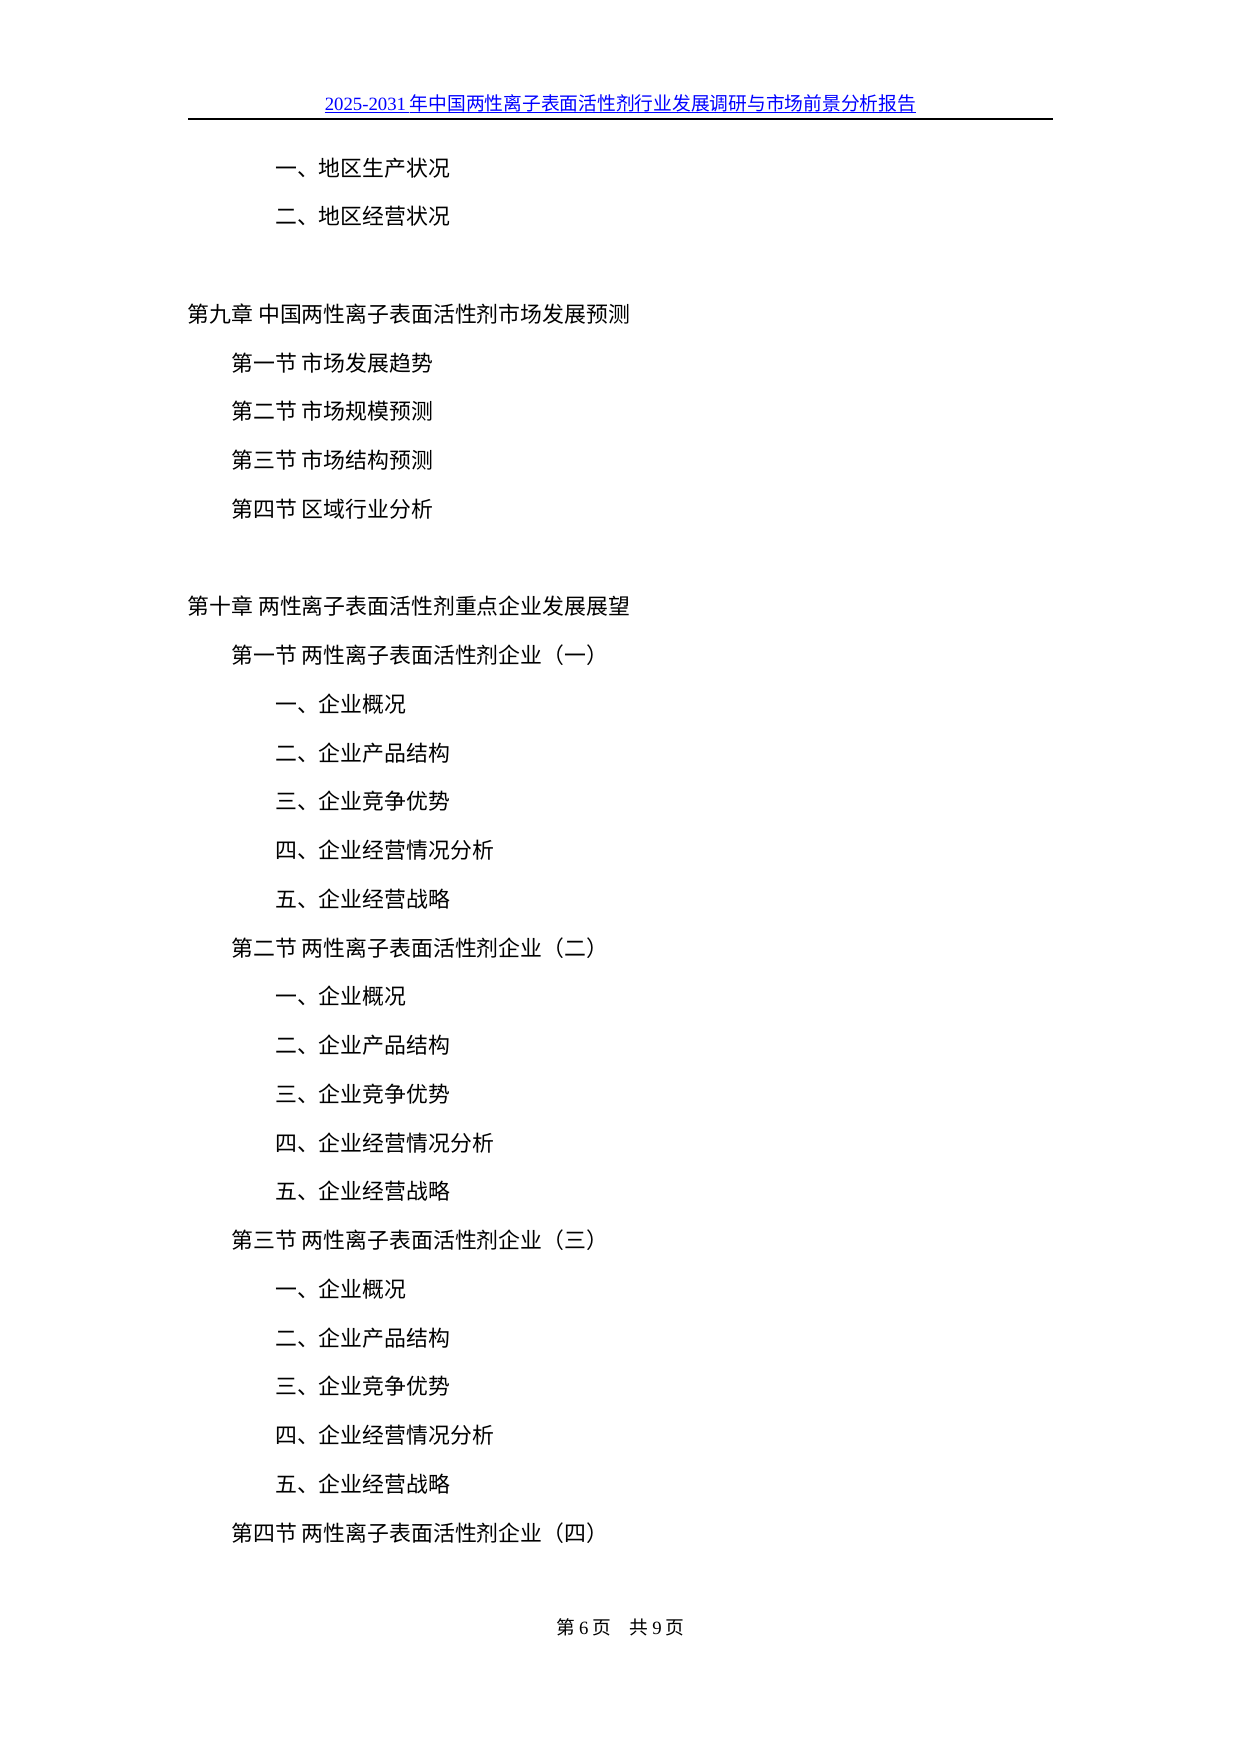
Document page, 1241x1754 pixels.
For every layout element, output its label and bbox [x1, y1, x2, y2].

text [187, 150, 1053, 1548]
